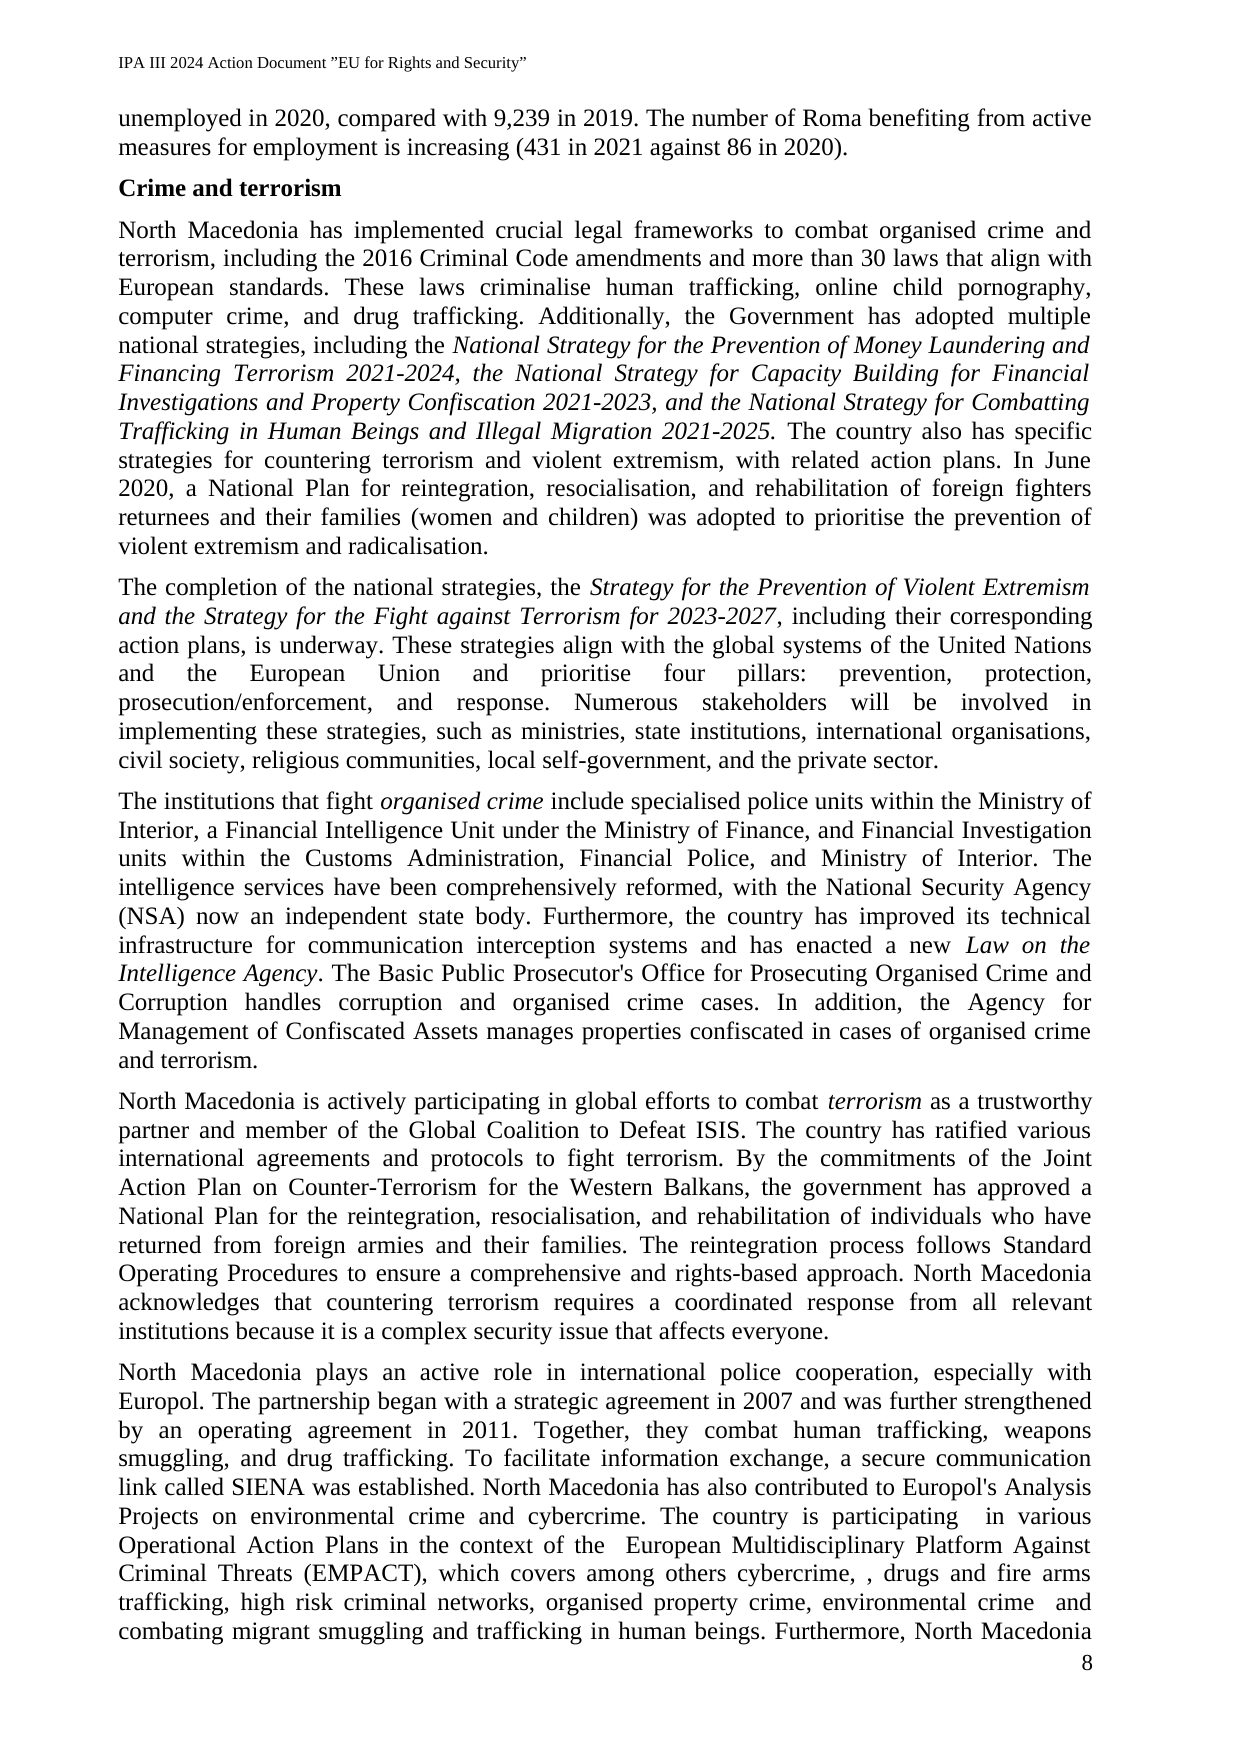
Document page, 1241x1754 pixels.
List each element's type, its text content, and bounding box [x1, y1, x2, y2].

text North Macedonia is actively participating in global efforts to combat terrorism as a trustworthy partner and member of the Global Coalition to Defeat ISIS. The country has ratified various international agreements and protocols to fight terrorism. By the commitments of the Joint Action Plan on Counter-Terrorism for the Western Balkans, the government has approved a National Plan for the reintegration, resocialisation, and rehabilitation of individuals who have returned from foreign armies and their families. The reintegration process follows Standard Operating Procedures to ensure a comprehensive and rights-based approach. North Macedonia acknowledges that countering terrorism requires a coordinated response from all relevant institutions because it is a complex security issue that affects everyone. [118, 1086, 1093, 1345]
text The completion of the national strategies, the Strategy for the Prevention of Violent Extremism and the Strategy for the Fight against Terrorism for 2023-2027, including their corresponding action plans, is underway. These strategies align with the global systems of the United Nations and the European Union and prioritise four pillars: prevention, protection, prosecution/enforcement, and response. Numerous stakeholders will be involved in implementing these strategies, such as ministries, state institutions, international organisations, civil society, religious communities, local self-government, and the private sector. [118, 572, 1093, 773]
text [118, 1357, 1093, 1645]
text The institutions that fight organised crime include specialised police units within the Ministry of Interior, a Financial Intelligence Unit under the Ministry of Finance, and Financial Investigation units within the Customs Administration, Financial Police, and Ministry of Interior. The intelligence services have been comprehensively reformed, with the National Security Agency (NSA) now an independent state body. Furthermore, the country has improved its technical infrastructure for communication interception systems and has enacted a new Law on the Intelligence Agency. The Basic Public Prosecutor's Office for Prosecuting Organised Crime and Corruption handles corruption and organised crime cases. In addition, the Agency for Management of Confiscated Assets manages properties confiscated in cases of organised crime and terrorism. [118, 786, 1093, 1073]
text North Macedonia has implemented crucial legal frameworks to combat organised crime and terrorism, including the 2016 Criminal Code amendments and more than 30 laws that align with European standards. These laws criminalise human trafficking, online child pornography, computer crime, and drug trafficking. Additionally, the Government has adopted multiple national strategies, including the National Strategy for the Prevention of Money Laundering and Financing Terrorism 2021-2024, the National Strategy for Capacity Building for Financial Investigations and Property Confiscation 2021-2023, and the National Strategy for Combatting Trafficking in Human Beings and Illegal Migration 2021-2025. The country also has specific strategies for countering terrorism and violent extremism, with related action plans. In June 2020, a National Plan for reintegration, resocialisation, and rehabilitation of foreign fighters returnees and their families (women and children) was adopted to prioritise the prevention of violent extremism and radicalisation. [118, 215, 1093, 560]
text Crime and terrorism [118, 173, 1093, 202]
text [118, 103, 1093, 161]
